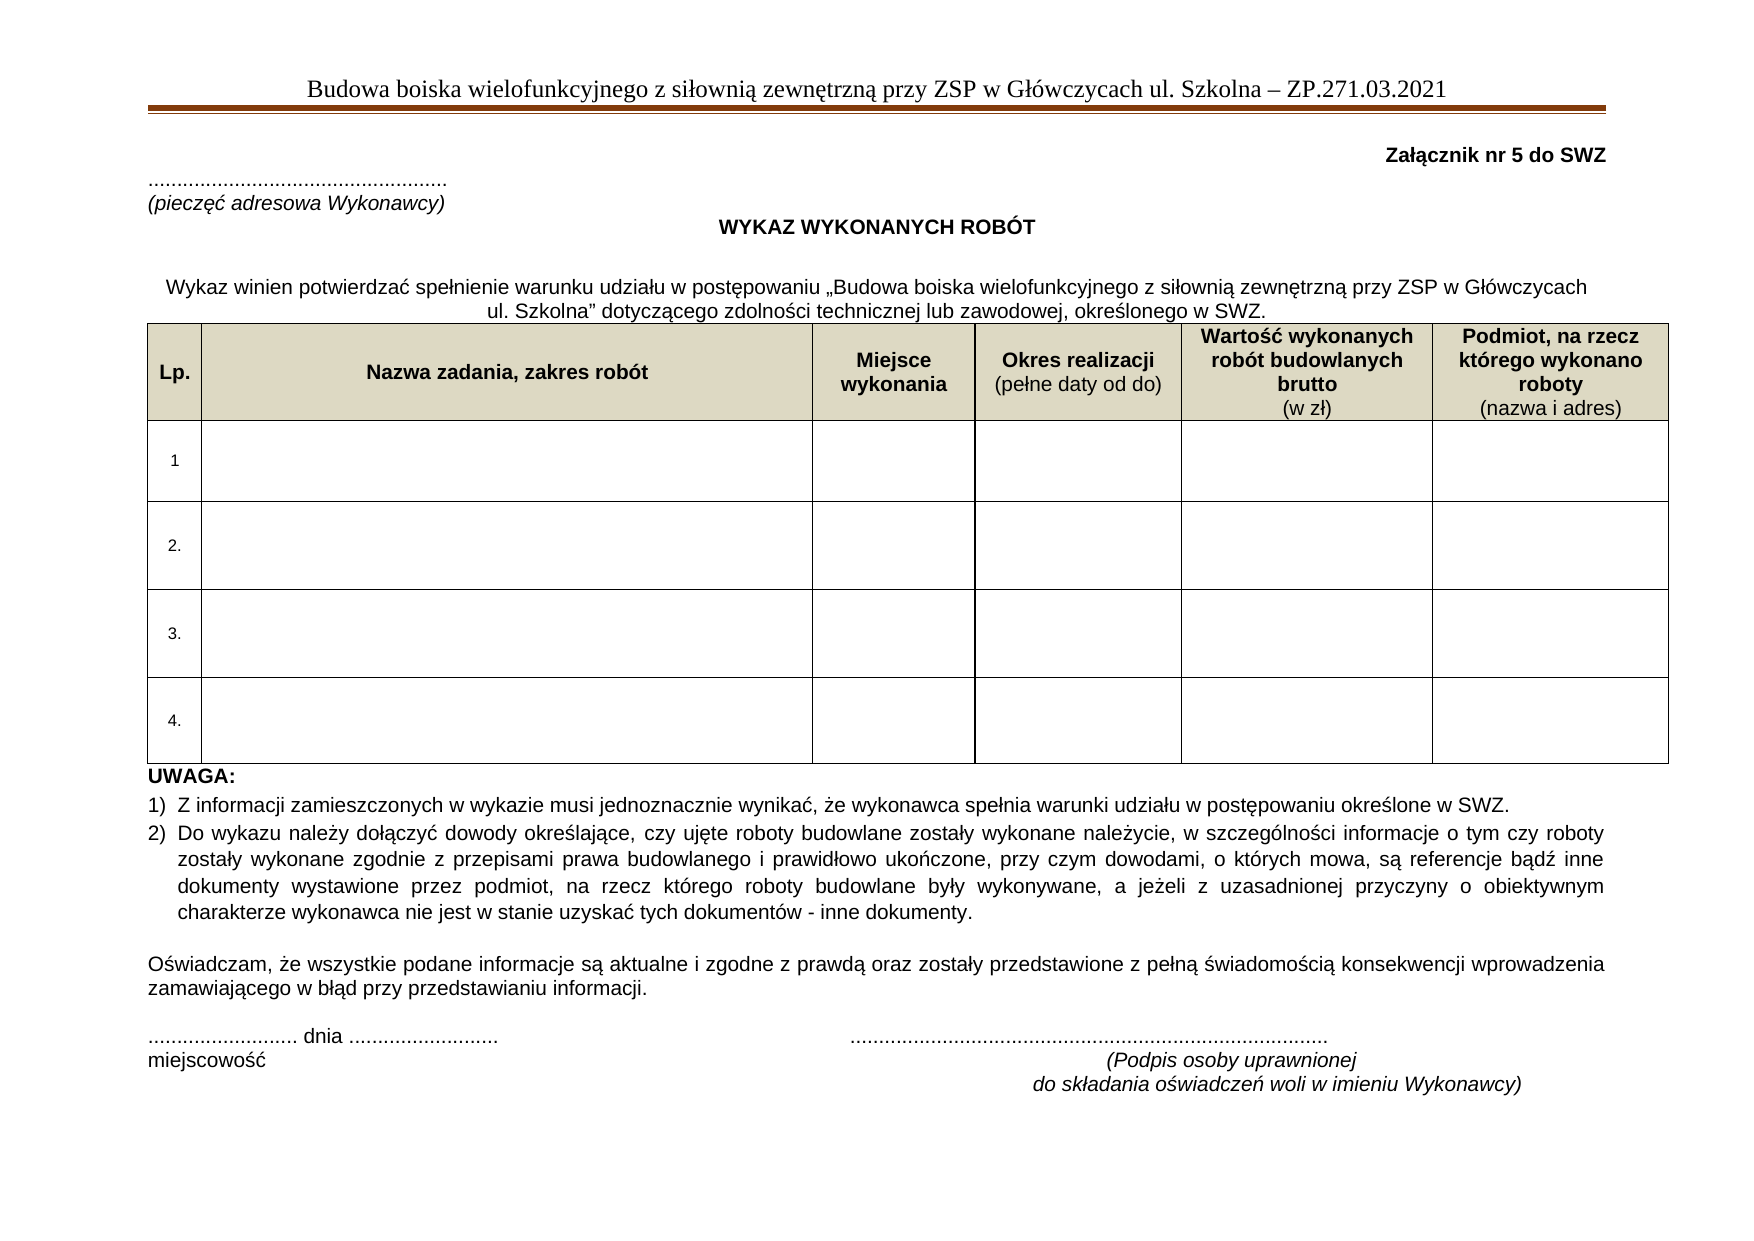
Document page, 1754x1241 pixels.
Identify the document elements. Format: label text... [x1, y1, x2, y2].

table_cell [1433, 421, 1668, 501]
table_header Podmiot, na rzecz którego wykonano roboty (nazwa i adres) [1433, 324, 1668, 420]
text .......................... dnia .......................... ................................................................................... [148, 1024, 1606, 1048]
table_cell [1182, 421, 1432, 501]
table_cell 3. [148, 590, 201, 677]
table_cell [202, 421, 812, 501]
table_cell 4. [148, 678, 201, 763]
table_cell [813, 590, 974, 677]
table_cell [1182, 502, 1432, 589]
text miejscowość (Podpis osoby uprawnionej [148, 1048, 1606, 1072]
table_cell [202, 502, 812, 589]
table_cell [976, 678, 1181, 763]
table_header Miejsce wykonania [813, 324, 974, 420]
table_cell [1433, 678, 1668, 763]
table_cell [1182, 678, 1432, 763]
table_cell 2. [148, 502, 201, 589]
text Oświadczam, że wszystkie podane informacje są aktualne i zgodne z prawdą oraz zostały przedstawione z pełną świadomością konsekwencji wprowadzenia zamawiającego w błąd przy przedstawianiu informacji. [148, 952, 1606, 1000]
text Załącznik nr 5 do SWZ [1323, 143, 1606, 167]
table_cell [813, 502, 974, 589]
text (pieczęć adresowa Wykonawcy) [148, 191, 1606, 215]
table_header Okres realizacji (pełne daty od do) [976, 324, 1181, 420]
table_cell [813, 678, 974, 763]
table_header Lp. [148, 324, 201, 420]
text do składania oświadczeń woli w imieniu Wykonawcy) [148, 1072, 1606, 1096]
list Do wykazu należy dołączyć dowody określające, czy ujęte roboty budowlane zostały wykonane należycie, w szczególności informacje o tym czy roboty zostały wykonane zgodnie z przepisami prawa budowlanego i prawidłowo ukończone, przy czym dowodami, o których mowa, są referencje bądź inne dokumenty wystawione przez podmiot, na rzecz którego roboty budowlane były wykonywane, a jeżeli z uzasadnionej przyczyny o obiektywnym charakterze wykonawca nie jest w stanie uzyskać tych dokumentów - inne dokumenty. [148, 821, 1606, 924]
table_cell [976, 590, 1181, 677]
table_cell [813, 421, 974, 501]
table_cell [976, 421, 1181, 501]
table_cell 1 [148, 421, 201, 501]
list Z informacji zamieszczonych w wykazie musi jednoznacznie wynikać, że wykonawca spełnia warunki udziału w postępowaniu określone w SWZ. [148, 792, 1606, 816]
text Wykaz winien potwierdzać spełnienie warunku udziału w postępowaniu „Budowa boiska wielofunkcyjnego z siłownią zewnętrzną przy ZSP w Główczycach ul. Szkolna” dotyczącego zdolności technicznej lub zawodowej, określonego w SWZ. [148, 275, 1606, 323]
table_cell [202, 678, 812, 763]
table_cell [976, 502, 1181, 589]
table_cell [202, 590, 812, 677]
table_cell [1433, 590, 1668, 677]
text .................................................... [148, 167, 1606, 191]
table_cell [1182, 590, 1432, 677]
table_header Wartość wykonanych robót budowlanych brutto (w zł) [1182, 324, 1432, 420]
table_header Nazwa zadania, zakres robót [202, 324, 812, 420]
text UWAGA: [148, 764, 1606, 788]
table_cell [1433, 502, 1668, 589]
text WYKAZ WYKONANYCH ROBÓT [148, 215, 1606, 239]
